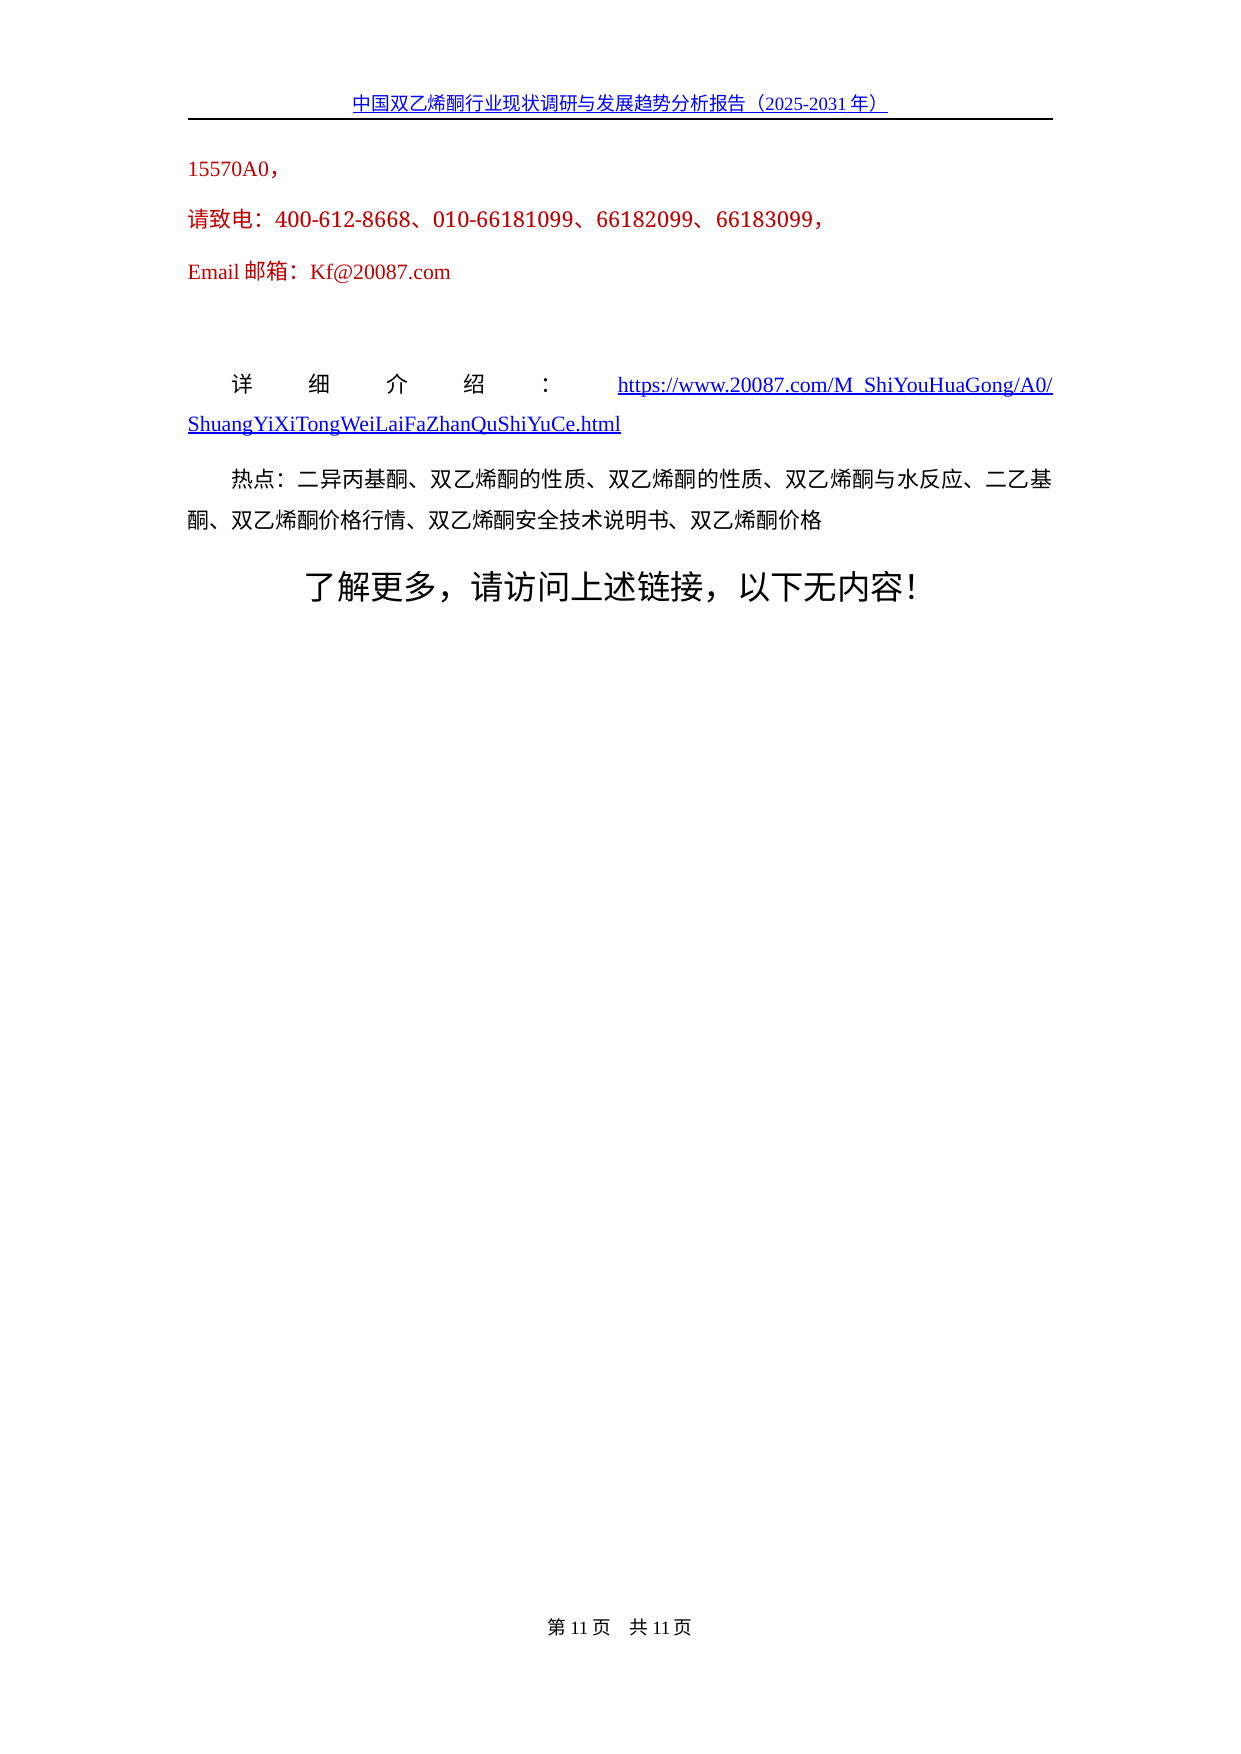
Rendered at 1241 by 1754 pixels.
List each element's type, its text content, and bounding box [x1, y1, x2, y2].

text 详细介绍：https://www.20087.com/M_ShiYouHuaGong/A0/ShuangYiXiTongWeiLaiFaZhanQuShiYuCe.html [187, 366, 1053, 439]
title 了解更多，请访问上述链接，以下无内容！ [187, 553, 1053, 618]
text Email邮箱：Kf@20087.com [187, 253, 1053, 286]
text 请致电：400-612-8668、010-66181099、66182099、66183099， [187, 202, 1053, 234]
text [187, 150, 1053, 183]
text 热点：二异丙基酮、双乙烯酮的性质、双乙烯酮的性质、双乙烯酮与水反应、二乙基酮、双乙烯酮价格行情、双乙烯酮安全技术说明书、双乙烯酮价格 [187, 462, 1053, 535]
